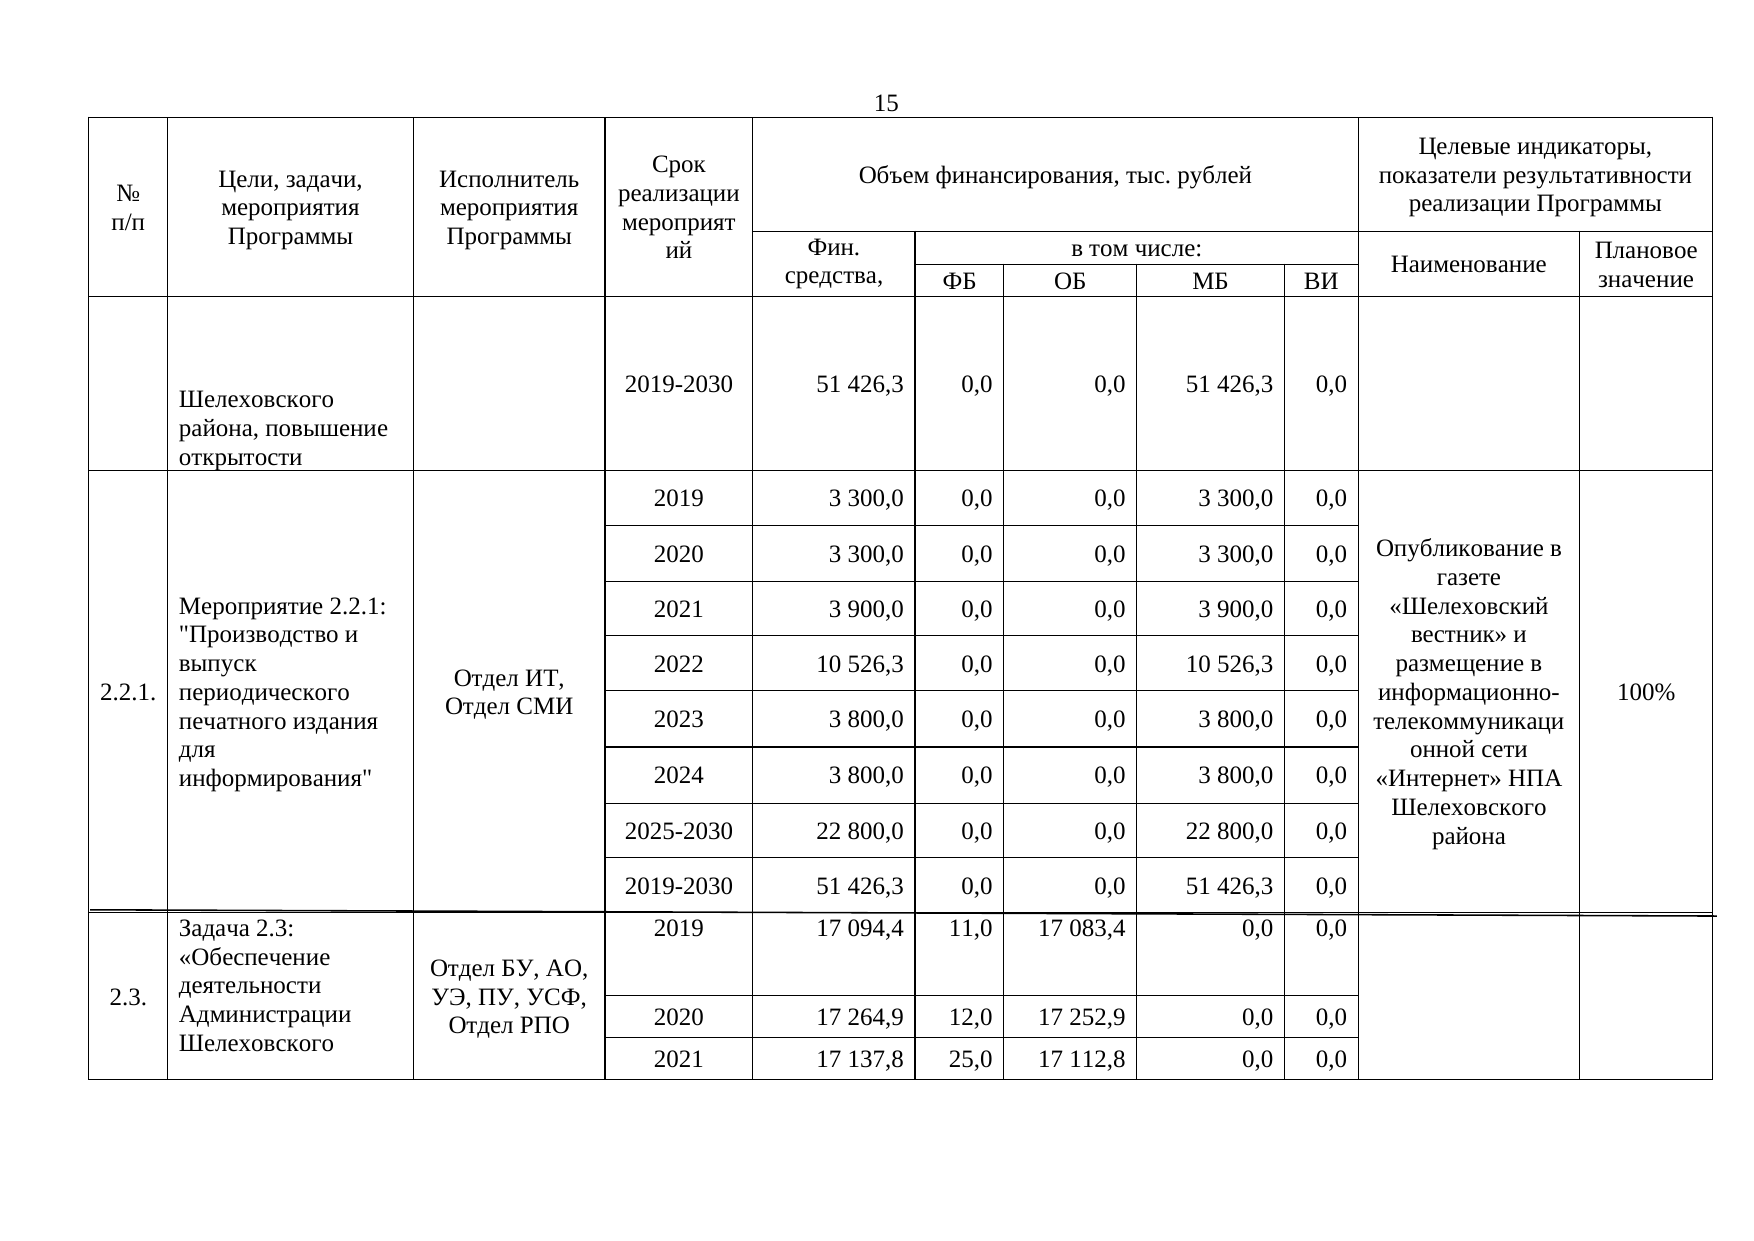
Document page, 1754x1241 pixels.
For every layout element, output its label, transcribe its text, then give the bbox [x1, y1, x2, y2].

table_cell 0,0 [1285, 636, 1358, 690]
table_cell 12,0 [916, 996, 1003, 1037]
table_header Объем финансирования, тыс. рублей [753, 118, 1358, 231]
table_cell 22 800,0 [753, 804, 914, 857]
table_header Исполнитель мероприятия Программы [414, 118, 604, 296]
table_cell 22 800,0 [1137, 804, 1284, 857]
table_cell Опубликование в газете «Шелеховский вестник» и размещение в информационно-телекоммуникационной сети «Интернет» НПА Шелеховского района [1359, 471, 1579, 912]
table_cell 0,0 [1004, 297, 1136, 470]
table_cell 0,0 [1004, 858, 1136, 912]
table_cell Фин. средства, всего [753, 232, 914, 296]
table_cell ОБ [1004, 265, 1136, 296]
table_cell 0,0 [1137, 1038, 1284, 1079]
table_cell [1359, 297, 1579, 470]
table_cell 17 137,8 [753, 1038, 914, 1079]
table_cell 51 426,3 [1137, 858, 1284, 912]
table_cell 2019-2030 [606, 858, 752, 911]
table_cell 3 800,0 [1137, 691, 1284, 746]
table_cell 2022 [606, 636, 752, 690]
table_cell 0,0 [1004, 526, 1136, 581]
table_cell 51 426,3 [1137, 297, 1284, 470]
table_cell 0,0 [1004, 748, 1136, 803]
table_cell 0,0 [1285, 748, 1358, 803]
table_cell 0,0 [1285, 916, 1358, 995]
table_cell 3 300,0 [1137, 471, 1284, 524]
table_cell 2023 [606, 691, 752, 746]
table_cell 3 300,0 [753, 526, 914, 581]
table_cell в том числе: [916, 232, 1358, 263]
table_cell 0,0 [1137, 996, 1284, 1037]
table_cell 0,0 [1004, 636, 1136, 690]
table_cell 17 094,4 [753, 914, 914, 995]
table_cell 0,0 [1285, 297, 1358, 470]
table_cell 17 083,4 [1004, 915, 1136, 995]
table_cell 0,0 [916, 297, 1003, 470]
table_cell Отдел ИТ, Отдел СМИ [414, 471, 604, 910]
table_cell 17 264,9 [753, 996, 914, 1037]
table_cell 2020 [606, 996, 752, 1037]
table_cell МБ [1137, 265, 1284, 296]
table_cell [1580, 917, 1712, 1079]
table_cell 0,0 [1285, 858, 1358, 912]
table_cell 0,0 [916, 582, 1003, 635]
table_cell 0,0 [1004, 471, 1136, 524]
table_header Цели, задачи, мероприятия Программы [168, 118, 413, 296]
table_cell ФБ [916, 265, 1003, 296]
table_cell 3 800,0 [753, 691, 914, 746]
table_cell ВИ [1285, 265, 1358, 296]
table_cell 2019 [606, 471, 752, 524]
table_cell Мероприятие 2.2.1: "Производство и выпуск периодического печатного издания для информирования" [168, 471, 413, 910]
table_cell 3 800,0 [1137, 748, 1284, 803]
table_cell 0,0 [916, 804, 1003, 857]
table_cell Наименование [1359, 232, 1579, 296]
table_cell 51 426,3 [753, 297, 914, 470]
table_cell 3 300,0 [1137, 526, 1284, 581]
table_cell 0,0 [1285, 804, 1358, 857]
table_cell Отдел БУ, АО, УЭ, ПУ, УСФ, Отдел РПО [414, 913, 604, 1079]
table_header Срок реализации мероприятий [606, 118, 752, 296]
table_cell 0,0 [916, 471, 1003, 524]
table_cell 0,0 [1004, 582, 1136, 635]
table_cell Плановое значение [1580, 232, 1712, 296]
table_cell 3 300,0 [753, 471, 914, 524]
table_cell 51 426,3 [753, 858, 914, 912]
table_header № п/п [89, 118, 167, 296]
table_cell 2024 [606, 748, 752, 803]
table_cell 0,0 [1285, 1038, 1358, 1079]
table_cell 0,0 [916, 636, 1003, 690]
table_cell 3 900,0 [753, 582, 914, 635]
table_cell 0,0 [916, 858, 1003, 912]
table_cell 0,0 [916, 526, 1003, 581]
table_cell 2021 [606, 582, 752, 635]
table_cell Задача 2.3: «Обеспечение деятельности Администрации Шелеховского муниципального района по выполнению переданных государственных полномочий» [168, 913, 413, 1079]
table_cell 0,0 [1004, 691, 1136, 746]
table_cell 100% [1580, 471, 1712, 912]
table_cell 2020 [606, 526, 752, 581]
table_cell 0,0 [916, 748, 1003, 803]
table_cell 0,0 [1285, 526, 1358, 581]
table_cell 2.3. [89, 913, 167, 1079]
table_cell 2019-2030 [606, 297, 752, 470]
table_cell 11,0 [916, 914, 1003, 995]
table_cell 2021 [606, 1038, 752, 1079]
table_cell 0,0 [1285, 582, 1358, 635]
table_cell 10 526,3 [1137, 636, 1284, 690]
table_cell 2019 [606, 913, 752, 995]
table_cell 2.2.1. [89, 471, 167, 912]
table_cell 2025-2030 [606, 804, 752, 857]
table_cell 10 526,3 [753, 636, 914, 690]
table_cell 17 112,8 [1004, 1038, 1136, 1079]
table_cell 25,0 [916, 1038, 1003, 1079]
table_cell 0,0 [1285, 996, 1358, 1037]
table_header Целевые индикаторы, показатели результативности реализации Программы [1359, 118, 1712, 231]
table_cell [1359, 916, 1579, 1079]
table_cell 17 252,9 [1004, 996, 1136, 1037]
table_cell 0,0 [1137, 915, 1284, 995]
table_cell 3 800,0 [753, 748, 914, 803]
table_cell 3 900,0 [1137, 582, 1284, 635]
table_cell 0,0 [1285, 471, 1358, 524]
table_cell 0,0 [916, 691, 1003, 746]
table_cell 0,0 [1004, 804, 1136, 857]
table_cell 0,0 [1285, 691, 1358, 746]
